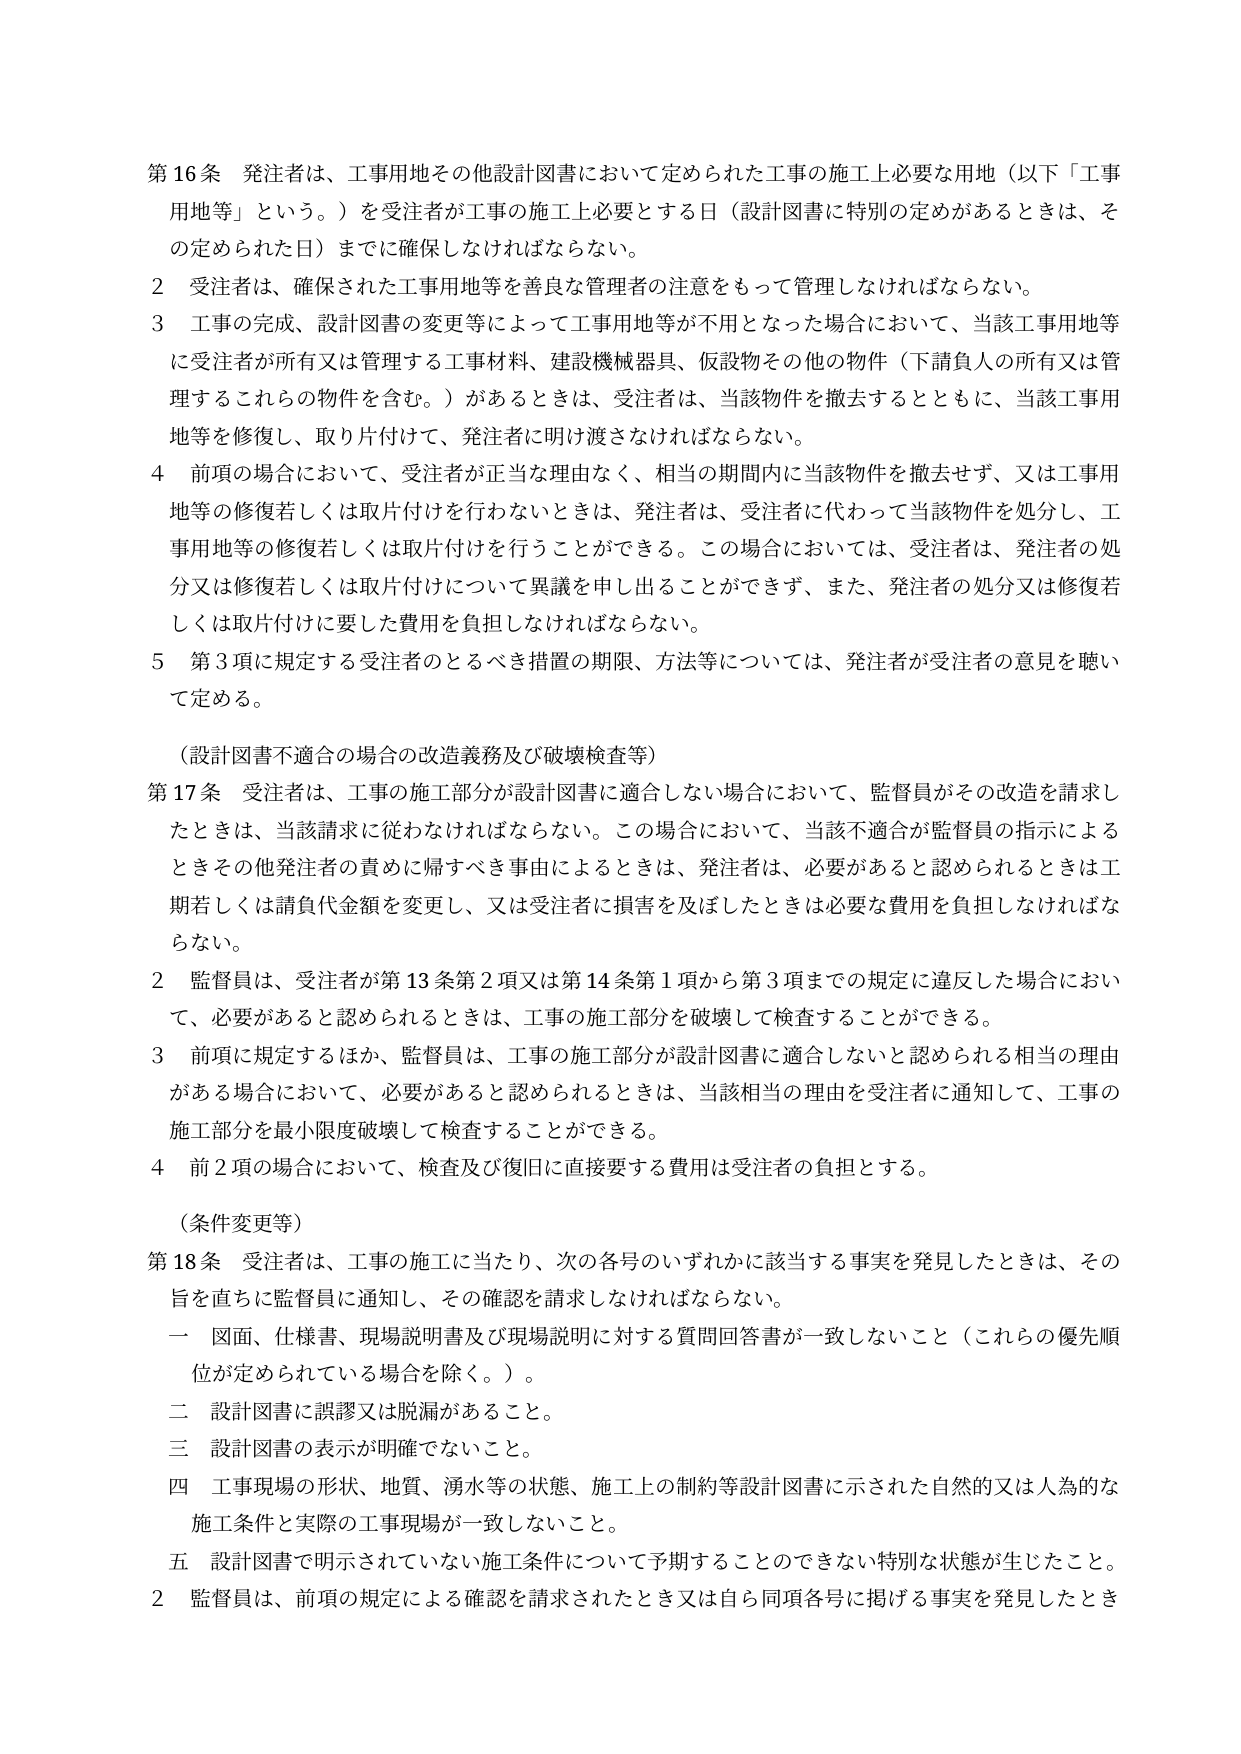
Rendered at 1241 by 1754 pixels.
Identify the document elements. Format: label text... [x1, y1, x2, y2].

text ２ 受注者は、確保された工事用地等を善良な管理者の注意をもって管理しなければならない。 [148, 267, 1122, 304]
text ５ 第３項に規定する受注者のとるべき措置の期限、方法等については、発注者が受注者の意見を聴いて定める。 [148, 642, 1122, 717]
text 二 設計図書に誤謬又は脱漏があること。 [148, 1392, 1122, 1429]
text （条件変更等） [148, 1204, 1122, 1242]
text ３ 工事の完成、設計図書の変更等によって工事用地等が不用となった場合において、当該工事用地等に受注者が所有又は管理する工事材料、建設機械器具、仮設物その他の物件（下請負人の所有又は管理するこれらの物件を含む。）があるときは、受注者は、当該物件を撤去するとともに、当該工事用地等を修復し、取り片付けて、発注者に明け渡さなければならない。 [148, 304, 1122, 454]
text 五 設計図書で明示されていない施工条件について予期することのできない特別な状態が生じたこと。 [148, 1542, 1122, 1579]
text 第17条 受注者は、工事の施工部分が設計図書に適合しない場合において、監督員がその改造を請求したときは、当該請求に従わなければならない。この場合において、当該不適合が監督員の指示によるときその他発注者の責めに帰すべき事由によるときは、発注者は、必要があると認められるときは工期若しくは請負代金額を変更し、又は受注者に損害を及ぼしたときは必要な費用を負担しなければならない。 [148, 773, 1122, 960]
text 一 図面、仕様書、現場説明書及び現場説明に対する質問回答書が一致しないこと（これらの優先順位が定められている場合を除く。）。 [148, 1317, 1122, 1392]
text 三 設計図書の表示が明確でないこと。 [148, 1429, 1122, 1467]
text ３ 前項に規定するほか、監督員は、工事の施工部分が設計図書に適合しないと認められる相当の理由がある場合において、必要があると認められるときは、当該相当の理由を受注者に通知して、工事の施工部分を最小限度破壊して検査することができる。 [148, 1035, 1122, 1148]
text 四 工事現場の形状、地質、湧水等の状態、施工上の制約等設計図書に示された自然的又は人為的な施工条件と実際の工事現場が一致しないこと。 [148, 1467, 1122, 1542]
text 第18条 受注者は、工事の施工に当たり、次の各号のいずれかに該当する事実を発見したときは、その旨を直ちに監督員に通知し、その確認を請求しなければならない。 [148, 1242, 1122, 1317]
text ４ 前項の場合において、受注者が正当な理由なく、相当の期間内に当該物件を撤去せず、又は工事用地等の修復若しくは取片付けを行わないときは、発注者は、受注者に代わって当該物件を処分し、工事用地等の修復若しくは取片付けを行うことができる。この場合においては、受注者は、発注者の処分又は修復若しくは取片付けについて異議を申し出ることができず、また、発注者の処分又は修復若しくは取片付けに要した費用を負担しなければならない。 [148, 454, 1122, 642]
text ４ 前２項の場合において、検査及び復旧に直接要する費用は受注者の負担とする。 [148, 1148, 1122, 1185]
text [148, 1579, 1122, 1617]
text ２ 監督員は、受注者が第13条第２項又は第14条第１項から第３項までの規定に違反した場合において、必要があると認められるときは、工事の施工部分を破壊して検査することができる。 [148, 960, 1122, 1035]
text （設計図書不適合の場合の改造義務及び破壊検査等） [148, 735, 1122, 773]
text 第16条 発注者は、工事用地その他設計図書において定められた工事の施工上必要な用地（以下「工事用地等」という。）を受注者が工事の施工上必要とする日（設計図書に特別の定めがあるときは、その定められた日）までに確保しなければならない。 [148, 154, 1122, 267]
